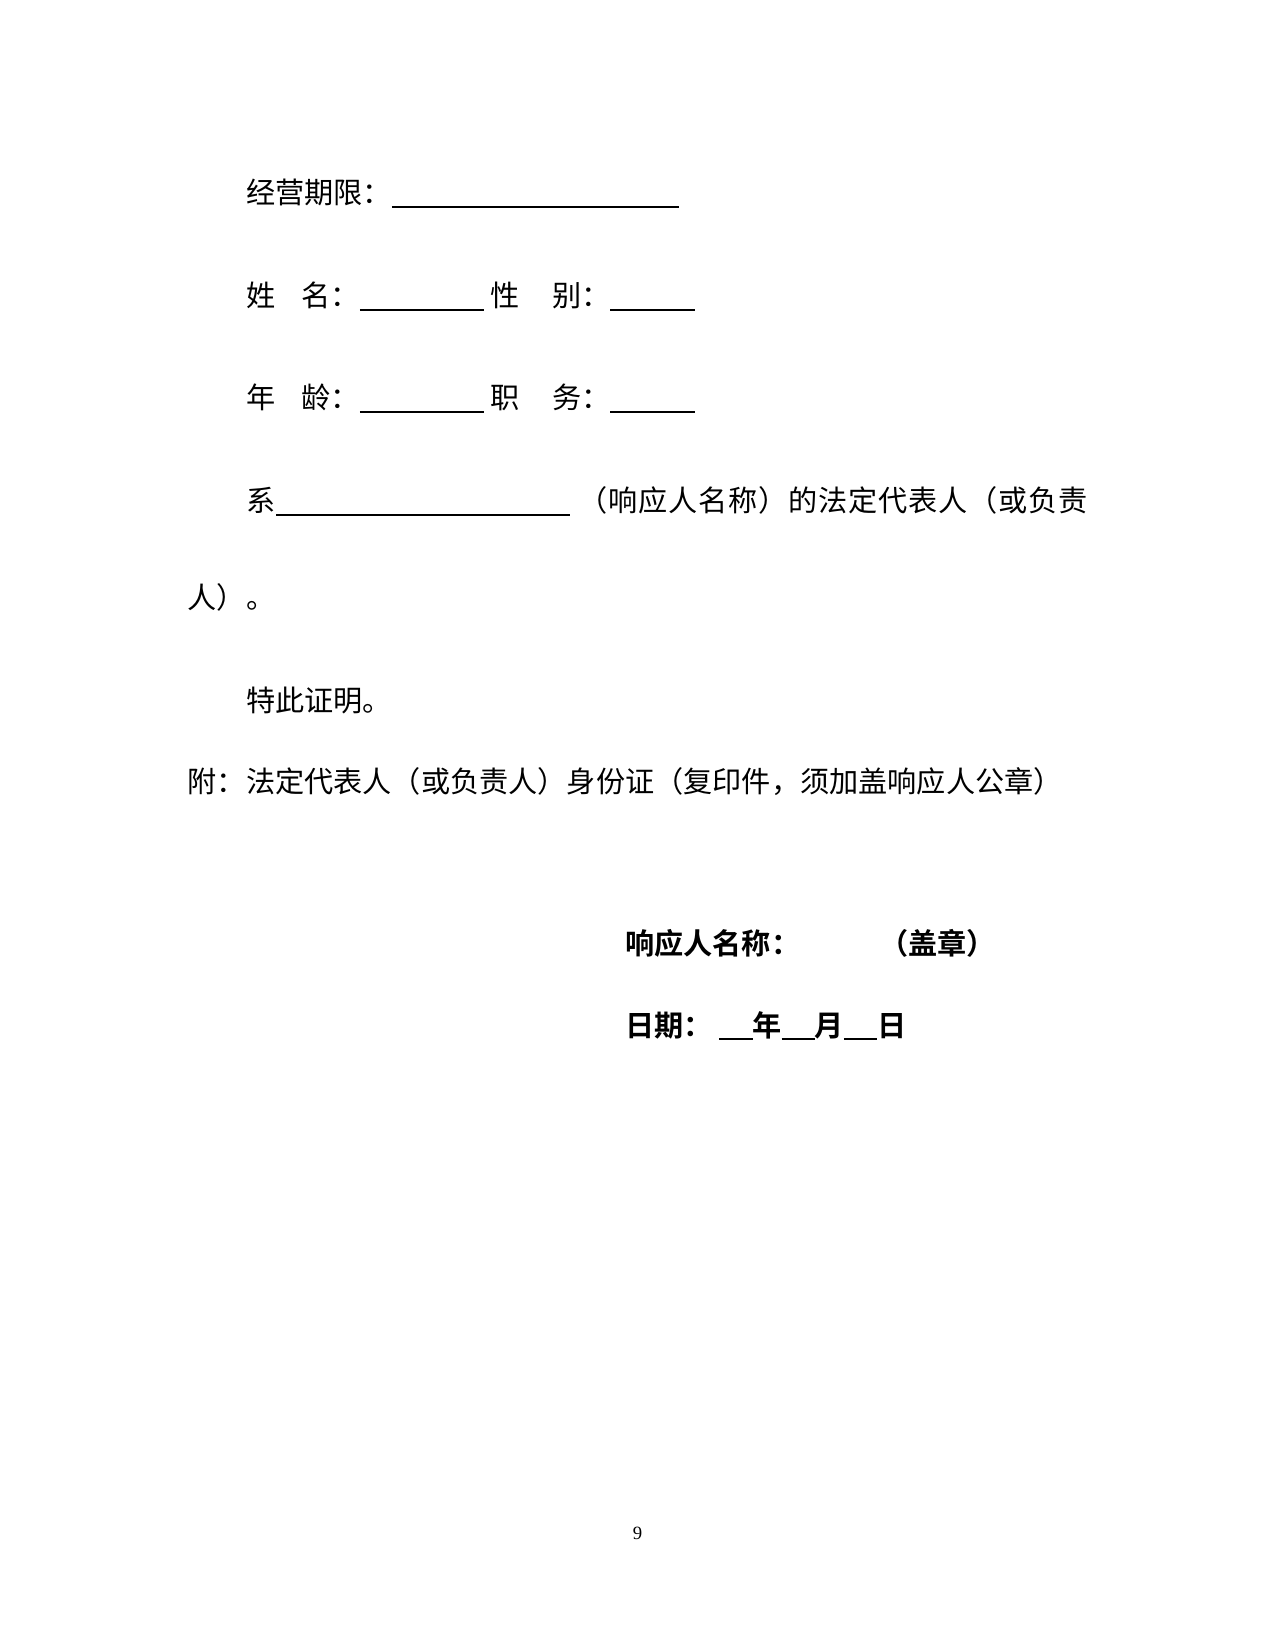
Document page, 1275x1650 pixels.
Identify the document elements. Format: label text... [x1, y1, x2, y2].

text 经营期限： [187, 159, 1087, 224]
text 姓 名： 性 别： [187, 261, 1087, 326]
text 日期： 年 月 日 [187, 991, 1087, 1056]
text 附：法定代表人（或负责人）身份证（复印件，须加盖响应人公章） [187, 747, 1087, 812]
text 响应人名称： （盖章） [187, 909, 1087, 974]
text 系 （响应人名称）的法定代表人（或负责人）。 [187, 466, 1087, 628]
text 特此证明。 [187, 666, 1087, 731]
text 年 龄： 职 务： [187, 363, 1087, 428]
